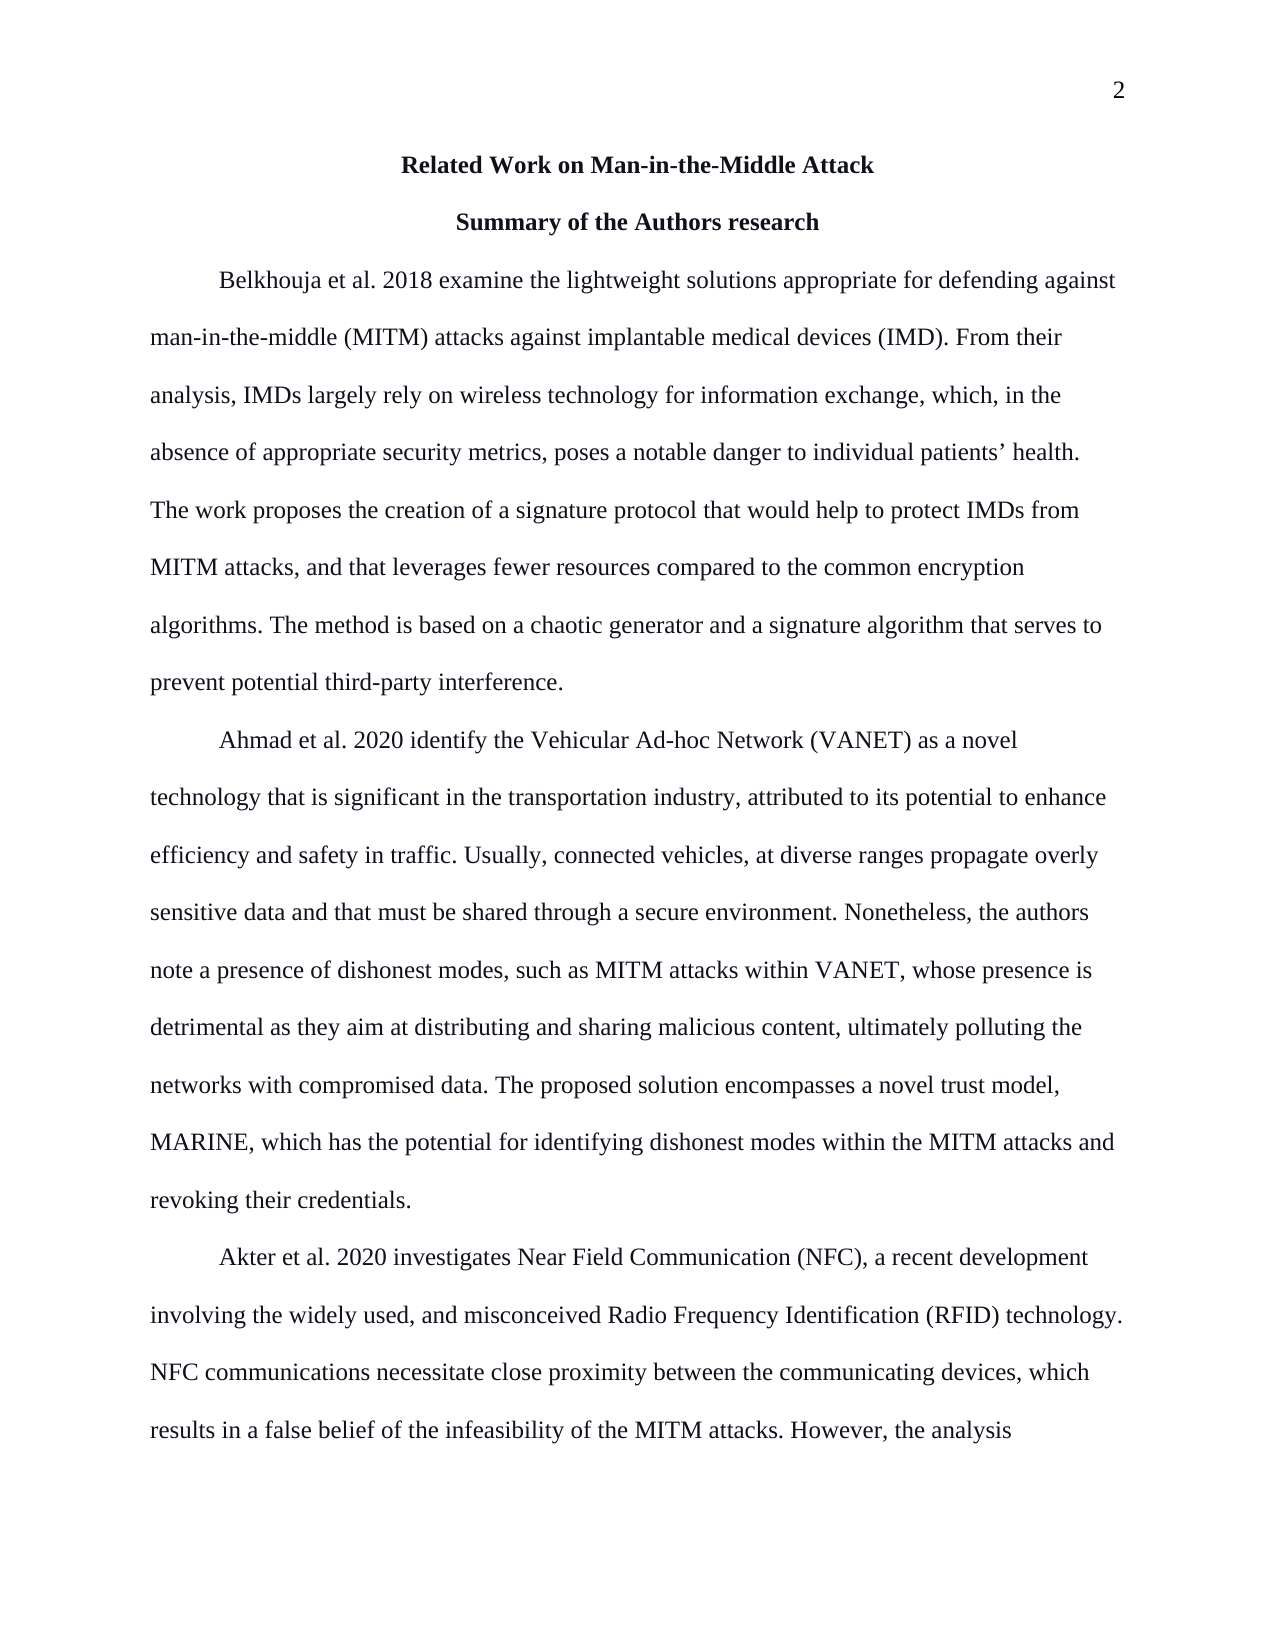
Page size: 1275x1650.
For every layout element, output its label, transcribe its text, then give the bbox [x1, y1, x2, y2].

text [150, 1242, 1125, 1444]
text Ahmad et al. 2020 identify the Vehicular Ad-hoc Network (VANET) as a novel technology that is significant in the transportation industry, attributed to its potential to enhance efficiency and safety in traffic. Usually, connected vehicles, at diverse ranges propagate overly sensitive data and that must be shared through a secure environment. Nonetheless, the authors note a presence of dishonest modes, such as MITM attacks within VANET, whose presence is detrimental as they aim at distributing and sharing malicious content, ultimately polluting the networks with compromised data. The proposed solution encompasses a novel trust model, MARINE, which has the potential for identifying dishonest modes within the MITM attacks and revoking their credentials. [150, 725, 1125, 1214]
text Related Work on Man-in-the-Middle Attack [150, 150, 1125, 179]
text Summary of the Authors research [150, 207, 1125, 236]
text Belkhouja et al. 2018 examine the lightweight solutions appropriate for defending against man-in-the-middle (MITM) attacks against implantable medical devices (IMD). From their analysis, IMDs largely rely on wireless technology for information exchange, which, in the absence of appropriate security metrics, poses a notable danger to individual patients’ health. The work proposes the creation of a signature protocol that would help to protect IMDs from MITM attacks, and that leverages fewer resources compared to the common encryption algorithms. The method is based on a chaotic generator and a signature algorithm that serves to prevent potential third-party interference. [150, 265, 1125, 696]
